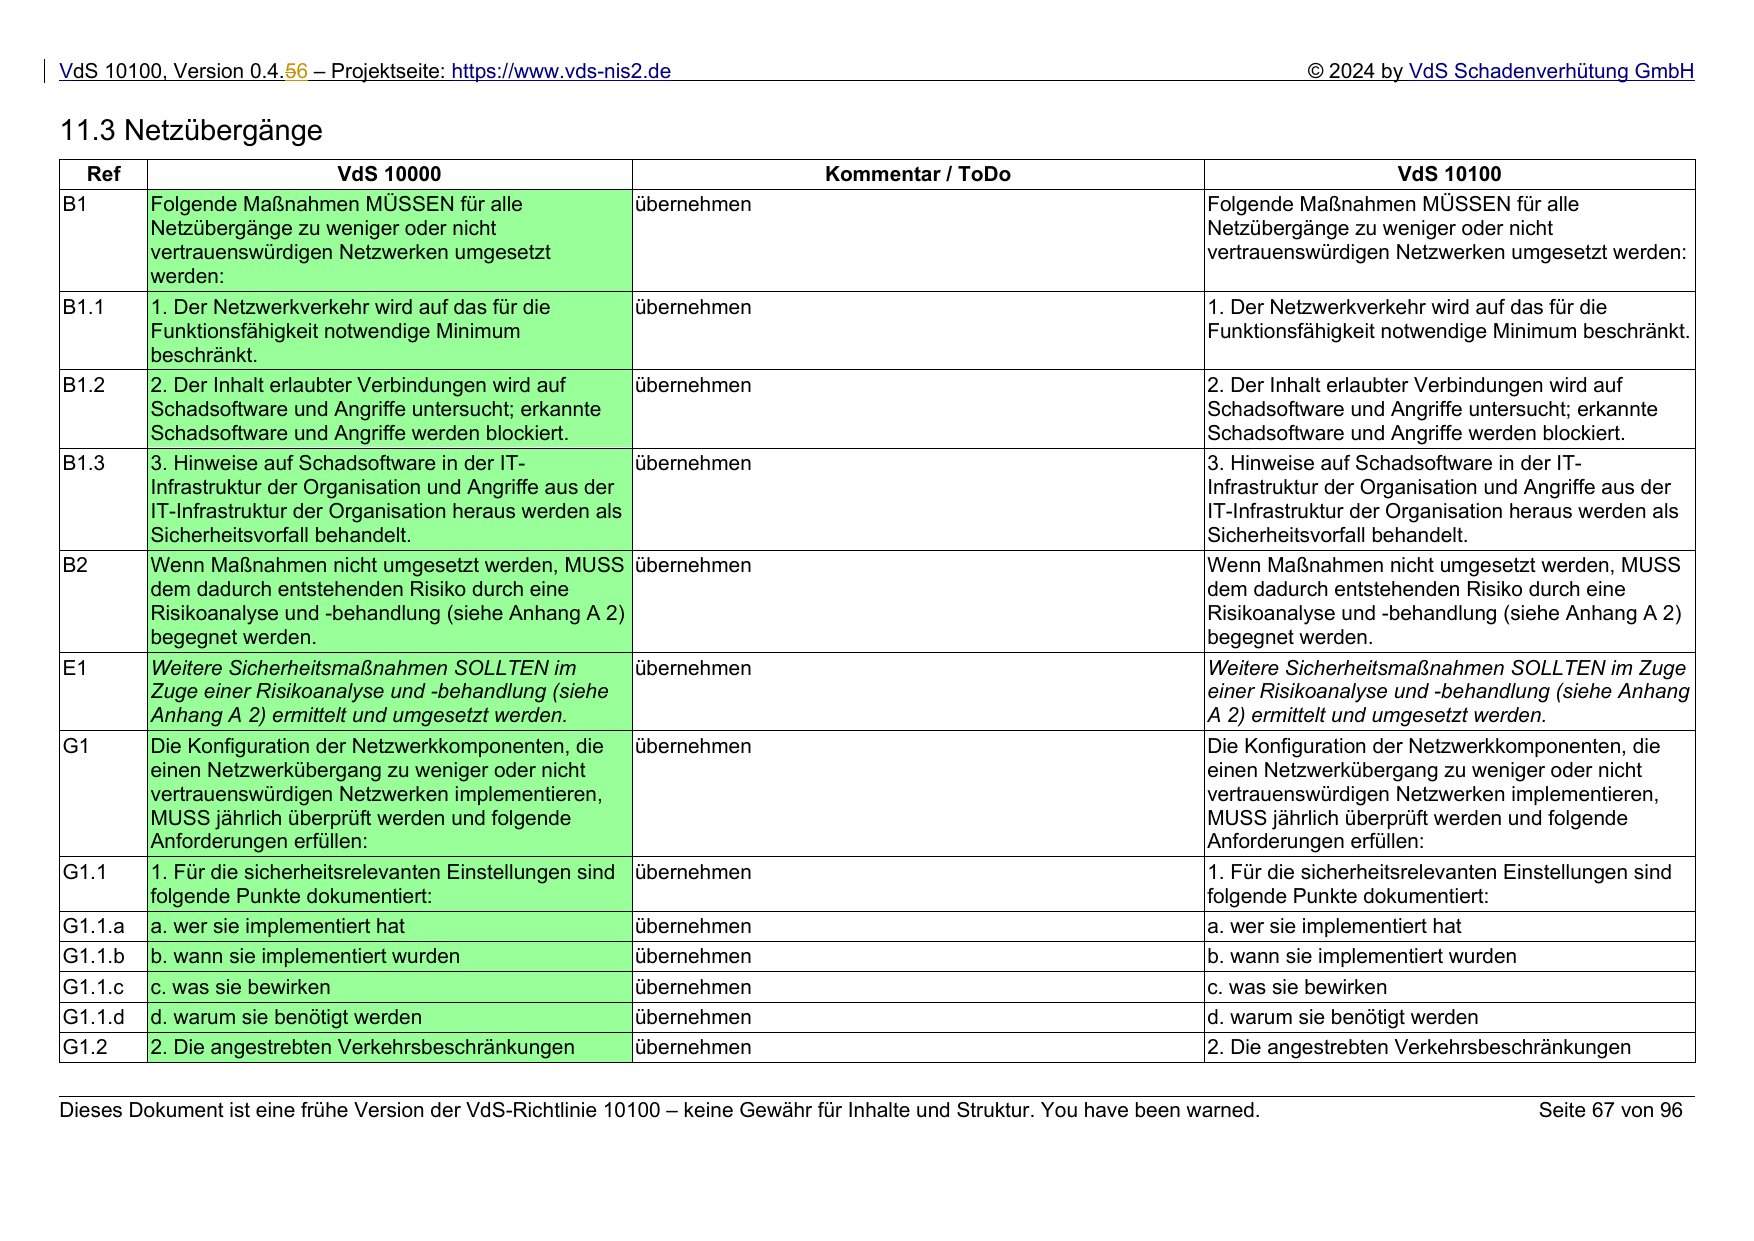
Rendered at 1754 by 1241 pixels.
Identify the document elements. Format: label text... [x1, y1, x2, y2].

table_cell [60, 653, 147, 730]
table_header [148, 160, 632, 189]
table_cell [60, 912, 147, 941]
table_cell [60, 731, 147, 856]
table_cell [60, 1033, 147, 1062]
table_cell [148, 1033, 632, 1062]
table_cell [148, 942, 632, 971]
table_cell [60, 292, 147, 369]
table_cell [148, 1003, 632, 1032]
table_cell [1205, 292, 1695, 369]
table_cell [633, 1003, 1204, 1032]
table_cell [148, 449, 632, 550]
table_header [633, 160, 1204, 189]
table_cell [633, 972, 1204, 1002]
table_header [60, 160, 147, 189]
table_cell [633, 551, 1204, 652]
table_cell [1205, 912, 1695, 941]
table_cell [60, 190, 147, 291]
subtitle 11.3 Netzübergänge [59, 112, 1695, 146]
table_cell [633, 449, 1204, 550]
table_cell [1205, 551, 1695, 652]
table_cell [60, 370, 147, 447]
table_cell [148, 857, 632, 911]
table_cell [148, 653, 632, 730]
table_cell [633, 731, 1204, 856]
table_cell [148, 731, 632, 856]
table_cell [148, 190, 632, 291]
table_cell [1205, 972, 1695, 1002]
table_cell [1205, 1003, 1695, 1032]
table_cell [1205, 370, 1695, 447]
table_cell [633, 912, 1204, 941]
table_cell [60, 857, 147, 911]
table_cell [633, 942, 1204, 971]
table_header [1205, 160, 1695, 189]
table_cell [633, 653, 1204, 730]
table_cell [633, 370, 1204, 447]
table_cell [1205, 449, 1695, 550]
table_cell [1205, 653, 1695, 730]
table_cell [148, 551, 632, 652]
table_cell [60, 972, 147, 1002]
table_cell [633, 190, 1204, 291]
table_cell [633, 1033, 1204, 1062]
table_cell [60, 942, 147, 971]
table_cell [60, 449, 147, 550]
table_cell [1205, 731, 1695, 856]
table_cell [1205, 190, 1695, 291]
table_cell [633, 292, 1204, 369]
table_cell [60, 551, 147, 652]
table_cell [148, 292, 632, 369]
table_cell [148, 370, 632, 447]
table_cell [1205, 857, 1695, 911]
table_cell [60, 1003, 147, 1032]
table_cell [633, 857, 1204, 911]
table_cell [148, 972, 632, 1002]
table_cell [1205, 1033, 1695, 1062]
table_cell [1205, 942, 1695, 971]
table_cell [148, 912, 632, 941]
